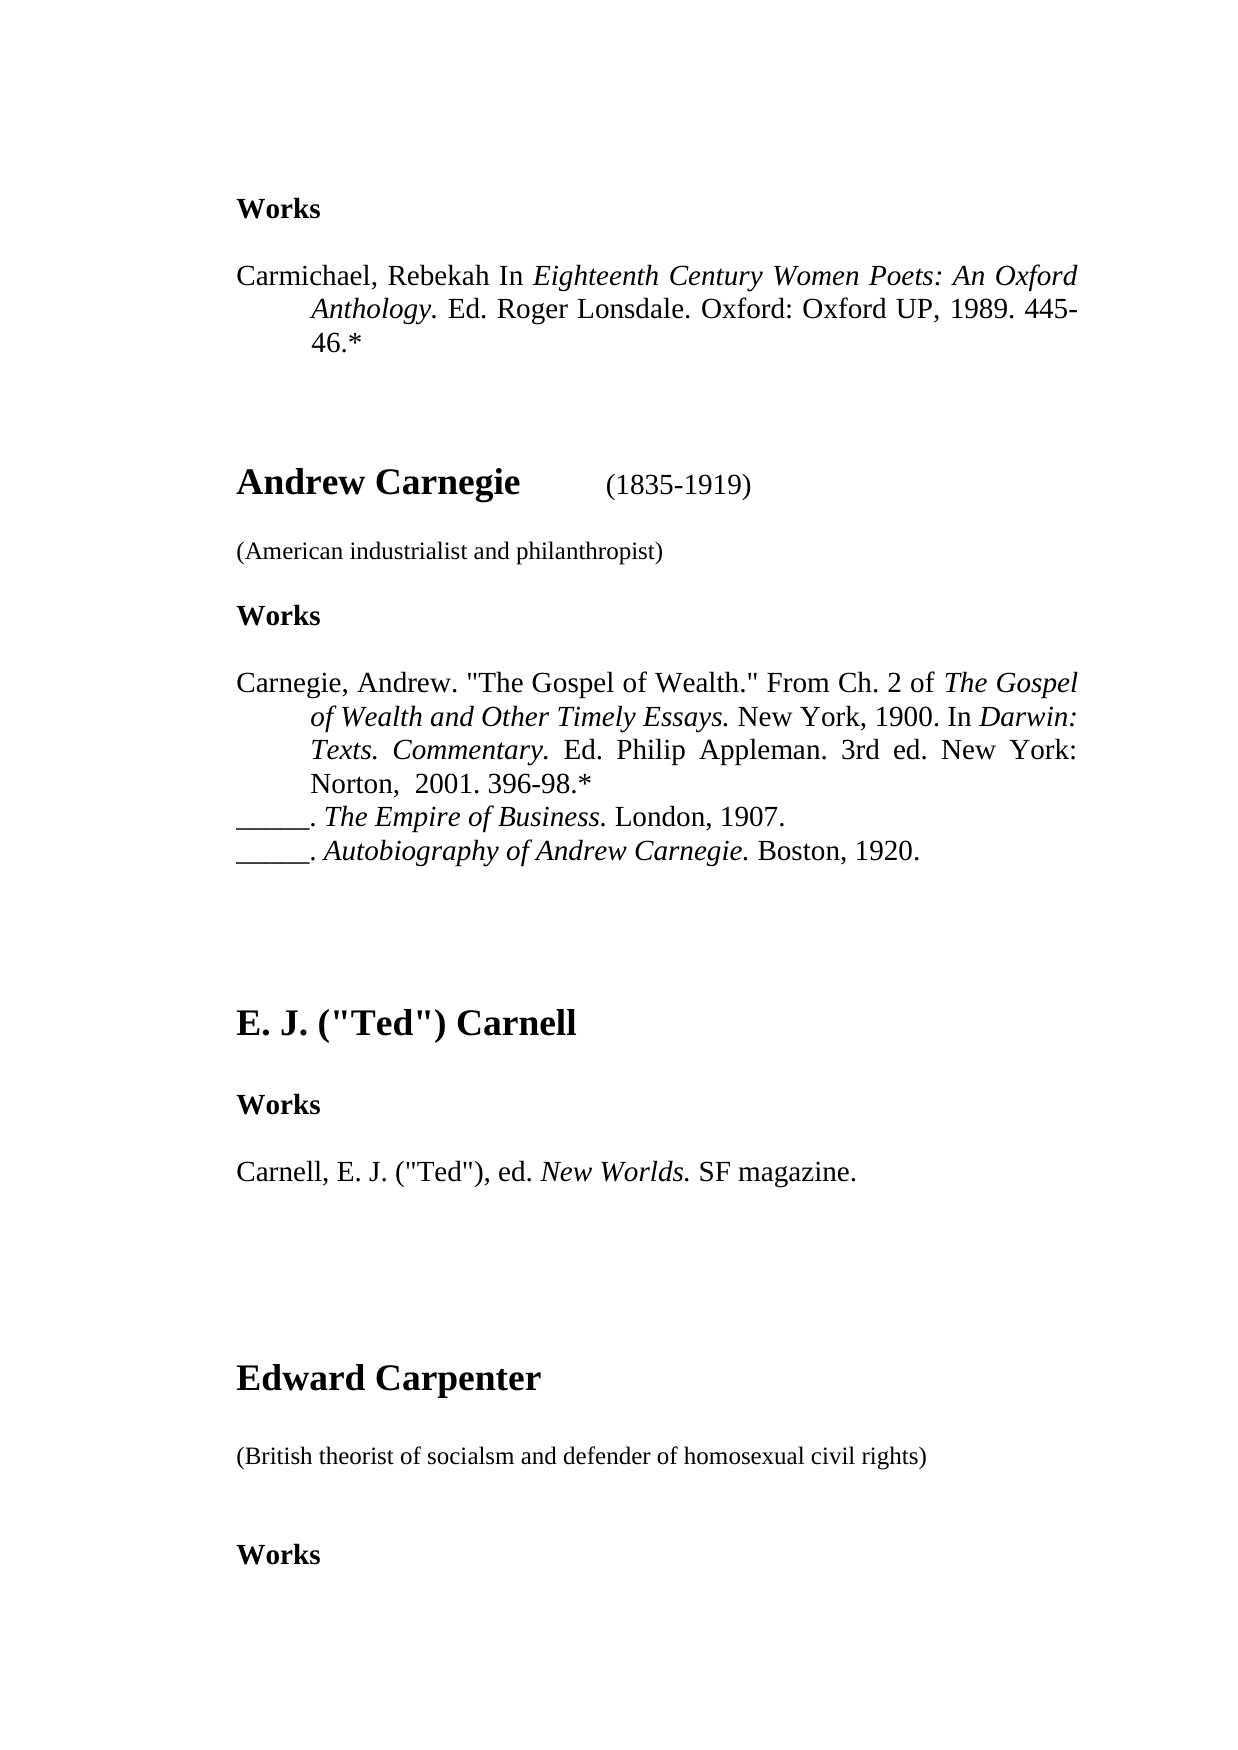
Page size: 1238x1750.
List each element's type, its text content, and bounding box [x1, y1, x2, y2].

text Works [236, 1087, 1078, 1120]
text Works [236, 191, 1078, 224]
text Works [236, 598, 1078, 632]
text E. J. ("Ted") Carnell [236, 1001, 1078, 1044]
text _____. The Empire of Business. London, 1907. [236, 799, 1078, 833]
text Works [236, 1537, 1078, 1571]
text Carnegie, Andrew. "The Gospel of Wealth." From Ch. 2 of The Gospel of Wealth and Other Timely Essays. New York, 1900. In Darwin: Texts. Commentary. Ed. Philip Appleman. 3rd ed. New York: Norton, 2001. 396-98.* [236, 665, 1078, 799]
text Carmichael, Rebekah In Eighteenth Century Women Poets: An Oxford Anthology. Ed. Roger Lonsdale. Oxford: Oxford UP, 1989. 445-46.* [236, 258, 1078, 358]
text Carnell, E. J. ("Ted"), ed. New Worlds. SF magazine. [236, 1154, 1078, 1187]
text Andrew Carnegie (1835-1919) [236, 459, 1078, 502]
text _____. Autobiography of Andrew Carnegie. Boston, 1920. [236, 833, 1078, 866]
text (British theorist of socialsm and defender of homosexual civil rights) [236, 1441, 1078, 1470]
text (American industrialist and philanthropist) [236, 536, 1078, 564]
text Edward Carpenter [236, 1355, 1078, 1398]
